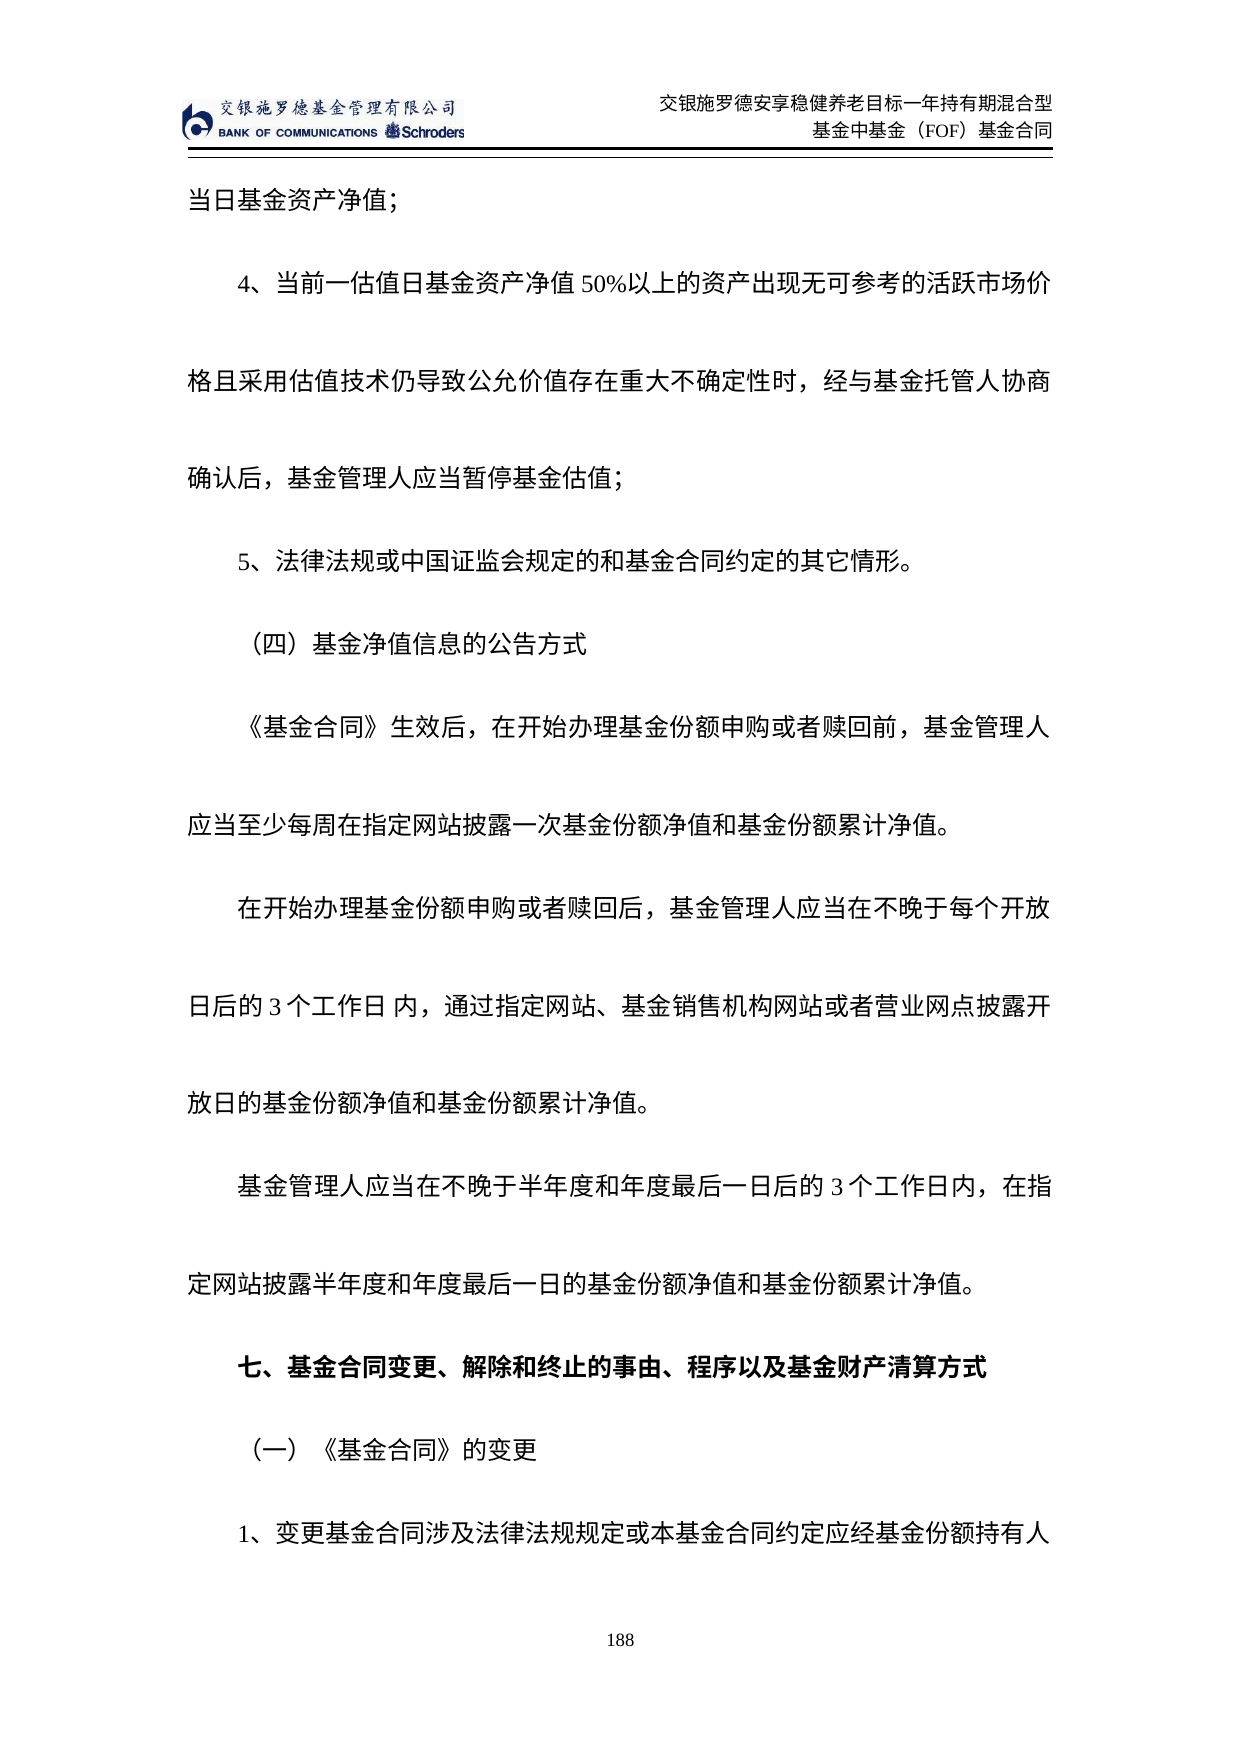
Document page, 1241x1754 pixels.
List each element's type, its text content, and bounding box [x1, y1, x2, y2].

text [187, 166, 1053, 231]
text 《基金合同》生效后，在开始办理基金份额申购或者赎回前，基金管理人应当至少每周在指定网站披露一次基金份额净值和基金份额累计净值。 [187, 693, 1053, 856]
text 七、基金合同变更、解除和终止的事由、程序以及基金财产清算方式 [187, 1333, 1053, 1398]
picture [182, 99, 464, 140]
text （四）基金净值信息的公告方式 [187, 610, 1053, 675]
text 5、法律法规或中国证监会规定的和基金合同约定的其它情形。 [187, 527, 1053, 592]
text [187, 1499, 1053, 1564]
text 4、当前一估值日基金资产净值50%以上的资产出现无可参考的活跃市场价格且采用估值技术仍导致公允价值存在重大不确定性时，经与基金托管人协商确认后，基金管理人应当暂停基金估值； [187, 249, 1053, 509]
text （一）《基金合同》的变更 [187, 1416, 1053, 1481]
text 在开始办理基金份额申购或者赎回后，基金管理人应当在不晚于每个开放日后的3个工作日 内，通过指定网站、基金销售机构网站或者营业网点披露开放日的基金份额净值和基金份额累计净值。 [187, 874, 1053, 1134]
text 基金管理人应当在不晚于半年度和年度最后一日后的3个工作日内，在指定网站披露半年度和年度最后一日的基金份额净值和基金份额累计净值。 [187, 1152, 1053, 1315]
